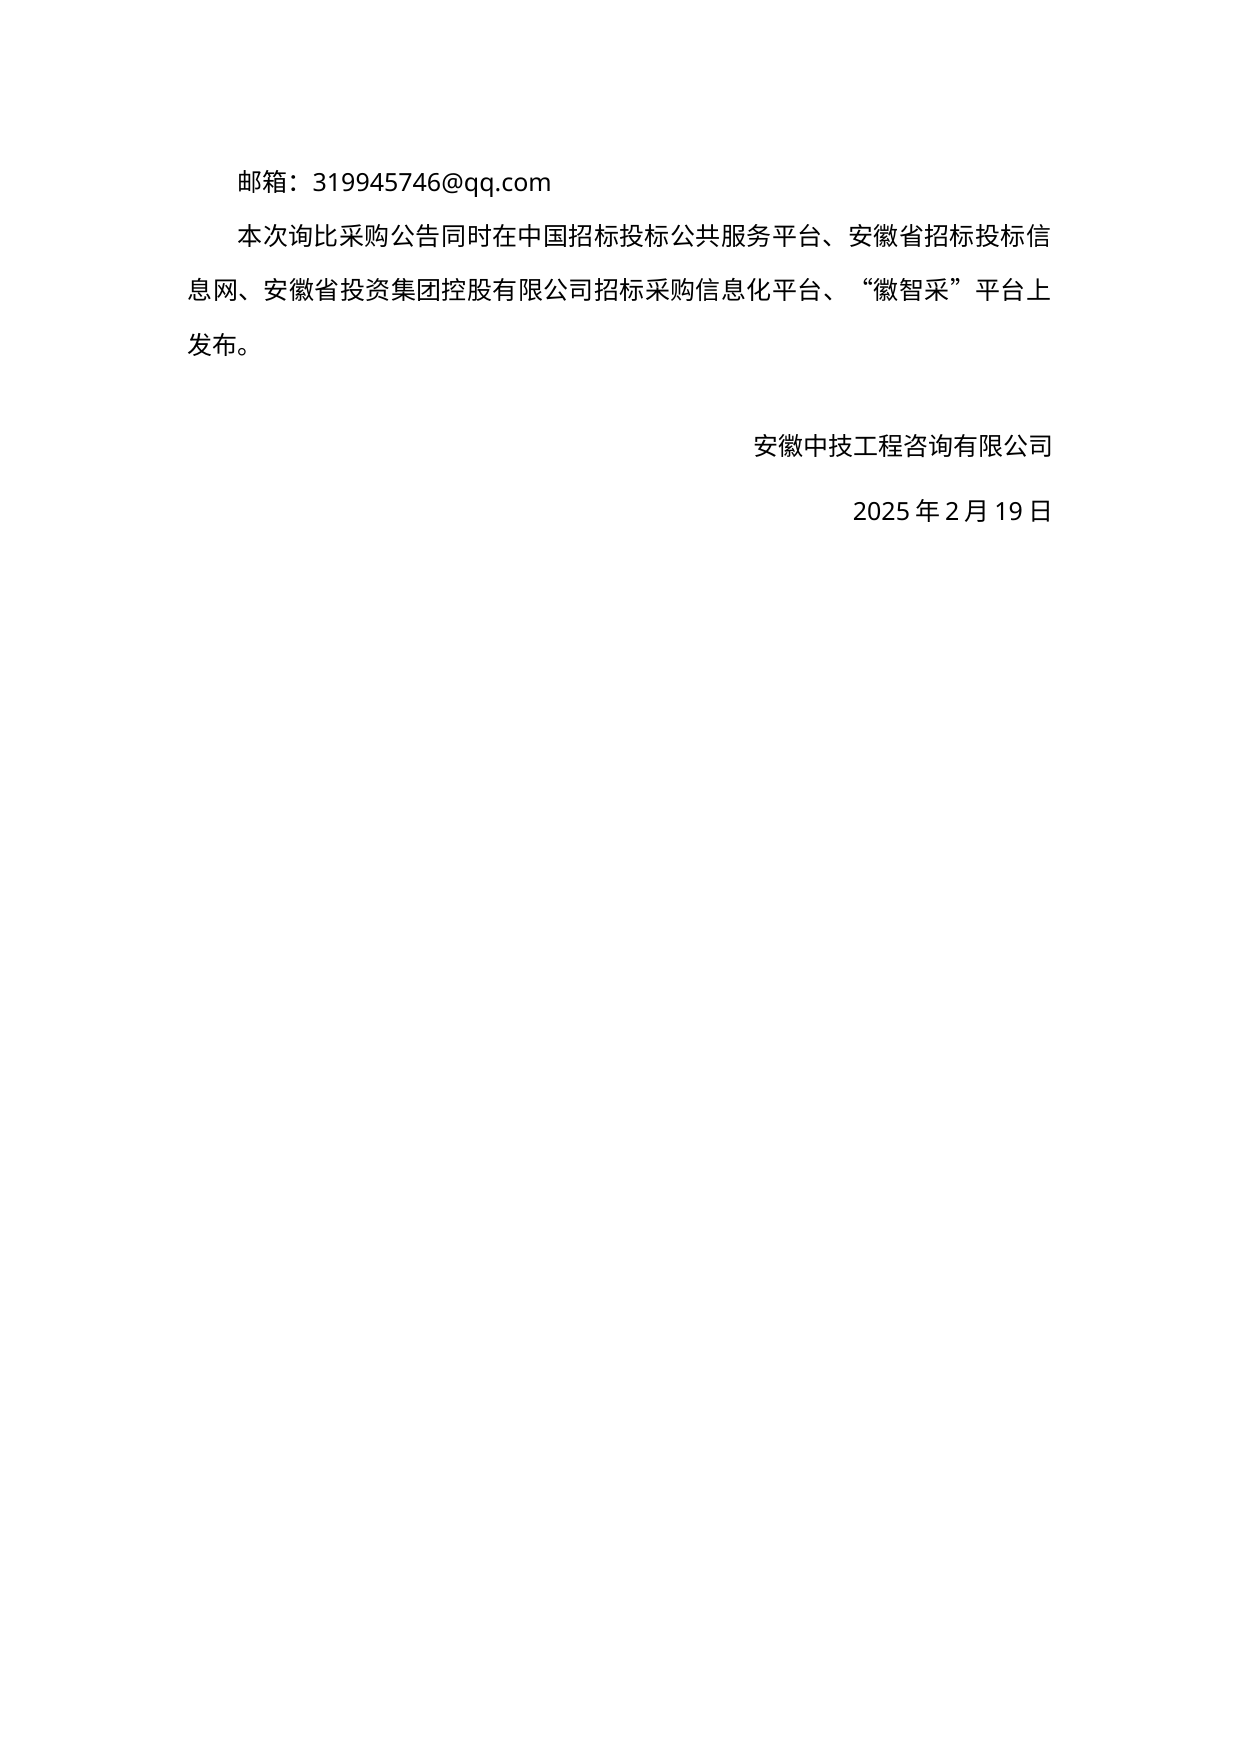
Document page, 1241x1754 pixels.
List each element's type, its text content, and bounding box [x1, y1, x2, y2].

text 本次询比采购公告同时在中国招标投标公共服务平台、安徽省招标投标信息网、安徽省投资集团控股有限公司招标采购信息化平台、“徽智采”平台上发布。 [187, 216, 1053, 361]
text 邮箱：319945746@qq.com [187, 162, 1053, 198]
list 安徽中技工程咨询有限公司 [187, 412, 1053, 477]
list 2025年2月19日 [187, 477, 1053, 542]
